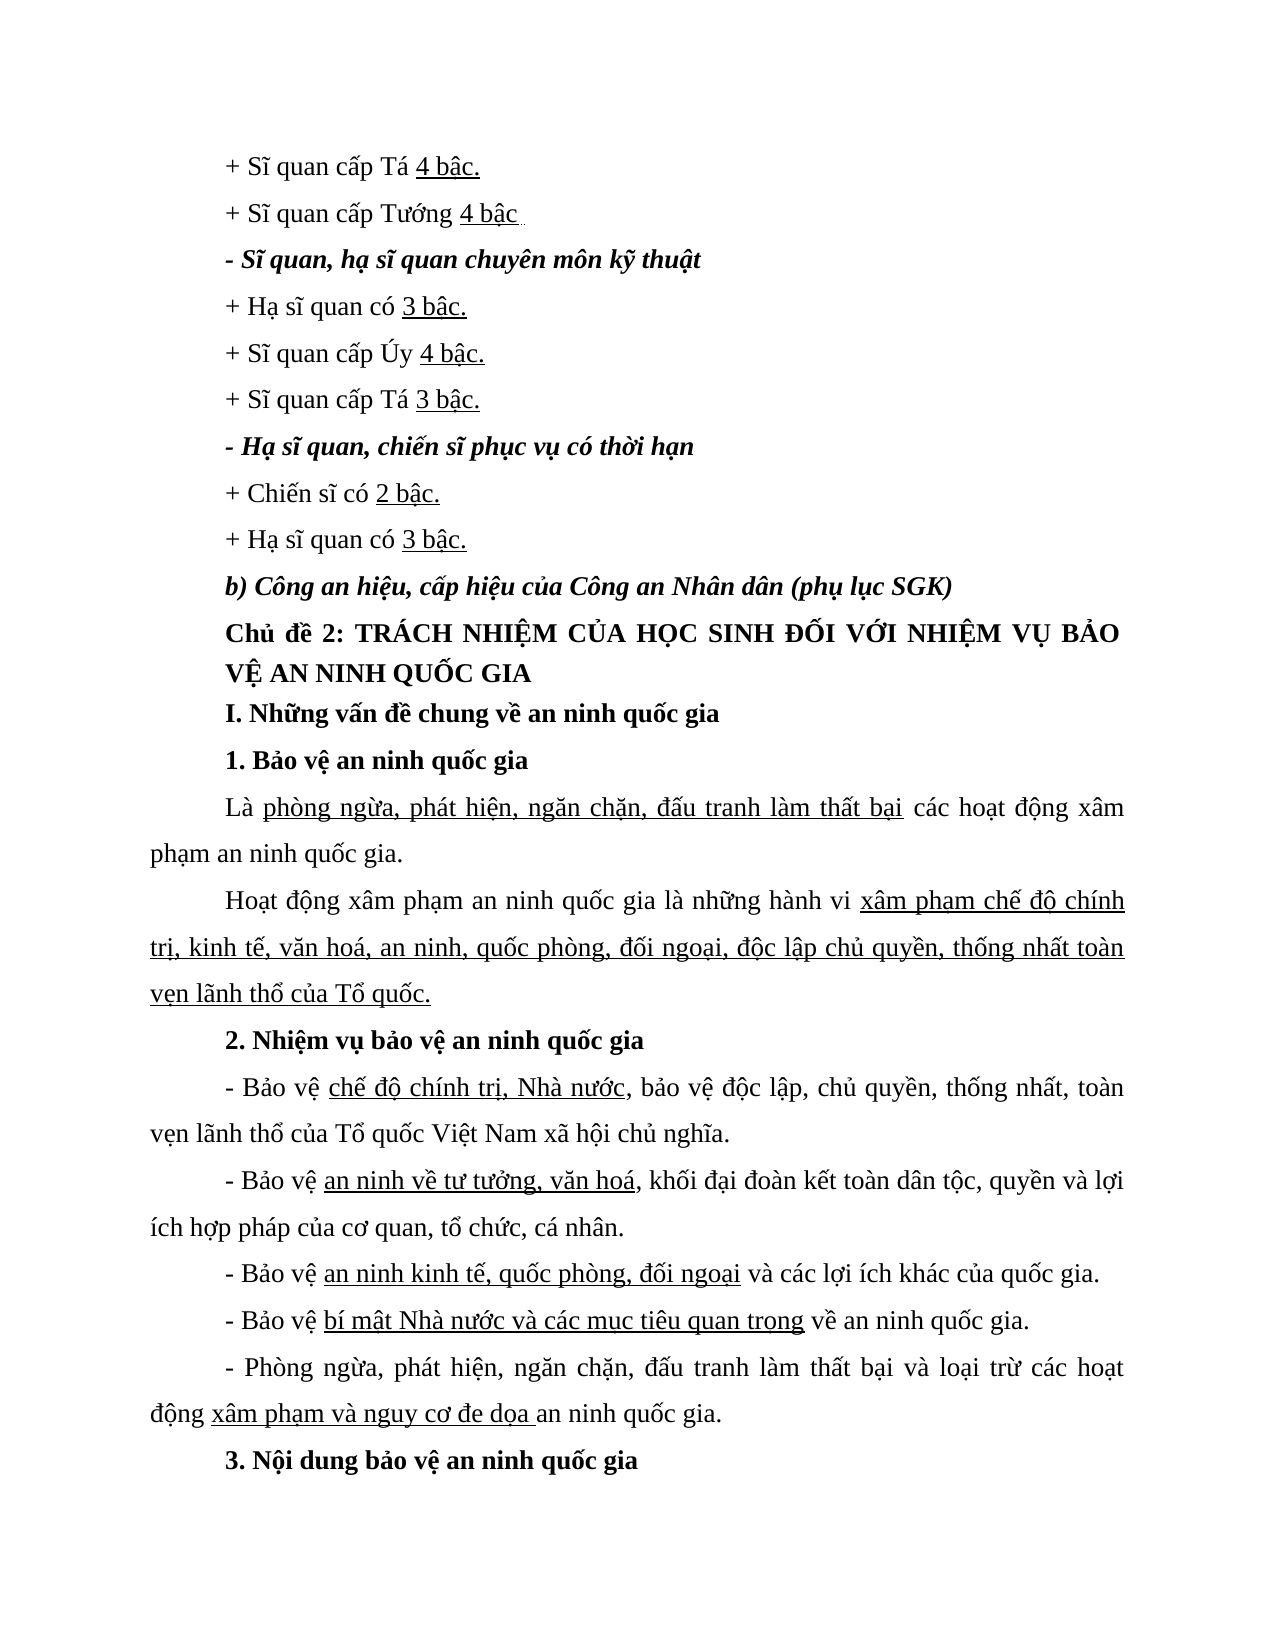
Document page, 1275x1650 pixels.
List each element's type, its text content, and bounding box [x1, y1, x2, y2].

text + Sĩ quan cấp Úy 4 bậc. [150, 337, 1125, 368]
text - Phòng ngừa, phát hiện, ngăn chặn, đấu tranh làm thất bại và loại trừ các hoạt động xâm phạm và nguy cơ đe dọa an ninh quốc gia. [150, 1351, 1125, 1429]
text 3. Nội dung bảo vệ an ninh quốc gia [150, 1444, 1125, 1475]
text b) Công an hiệu, cấp hiệu của Công an Nhân dân (phụ lục SGK) [150, 570, 1125, 601]
text 2. Nhiệm vụ bảo vệ an ninh quốc gia [150, 1024, 1125, 1055]
text Hoạt động xâm phạm an ninh quốc gia là những hành vi xâm phạm chế độ chính trị, kinh tế, văn hoá, an ninh, quốc phòng, đối ngoại, độc lập chủ quyền, thống nhất toàn vẹn lãnh thổ của Tổ quốc. [150, 959, 1125, 1009]
text 1. Bảo vệ an ninh quốc gia [150, 744, 1125, 775]
text + Hạ sĩ quan có 3 bậc. [150, 523, 1125, 554]
text + Sĩ quan cấp Tá 3 bậc. [150, 383, 1125, 414]
text I. Những vấn đề chung về an ninh quốc gia [150, 697, 1125, 729]
text - Bảo vệ bí mật Nhà nước và các mục tiêu quan trọng về an ninh quốc gia. [150, 1304, 1125, 1335]
text Là phòng ngừa, phát hiện, ngăn chặn, đấu tranh làm thất bại các hoạt động xâm phạm an ninh quốc gia. [150, 791, 1125, 869]
text - Bảo vệ chế độ chính trị, Nhà nước, bảo vệ độc lập, chủ quyền, thống nhất, toàn vẹn lãnh thổ của Tổ quốc Việt Nam xã hội chủ nghĩa. [150, 1071, 1125, 1149]
text - Hạ sĩ quan, chiến sĩ phục vụ có thời hạn [150, 430, 1125, 461]
text + Sĩ quan cấp Tá 4 bậc. [150, 150, 1125, 181]
text Hoạt động xâm phạm an ninh quốc gia là những hành vi xâm phạm chế độ chính trị, kinh tế, văn hoá, an ninh, quốc phòng, đối ngoại, độc lập chủ quyền, thống nhất toàn vẹn lãnh thổ của Tổ quốc. [150, 884, 1125, 958]
text - Bảo vệ an ninh kinh tế, quốc phòng, đối ngoại và các lợi ích khác của quốc gia. [150, 1257, 1125, 1289]
text + Hạ sĩ quan có 3 bậc. [150, 290, 1125, 321]
text - Bảo vệ an ninh về tư tưởng, văn hoá, khối đại đoàn kết toàn dân tộc, quyền và lợi ích hợp pháp của cơ quan, tổ chức, cá nhân. [150, 1164, 1125, 1242]
text + Chiến sĩ có 2 bậc. [150, 477, 1125, 508]
text - Sĩ quan, hạ sĩ quan chuyên môn kỹ thuật [150, 243, 1125, 274]
text + Sĩ quan cấp Tướng 4 bậc. [150, 197, 1125, 228]
list Chủ đề 2: TRÁCH NHIỆM CỦA HỌC SINH ĐỐI VỚI NHIỆM VỤ BẢO VỆ AN NINH QUỐC GIA [225, 617, 1122, 688]
